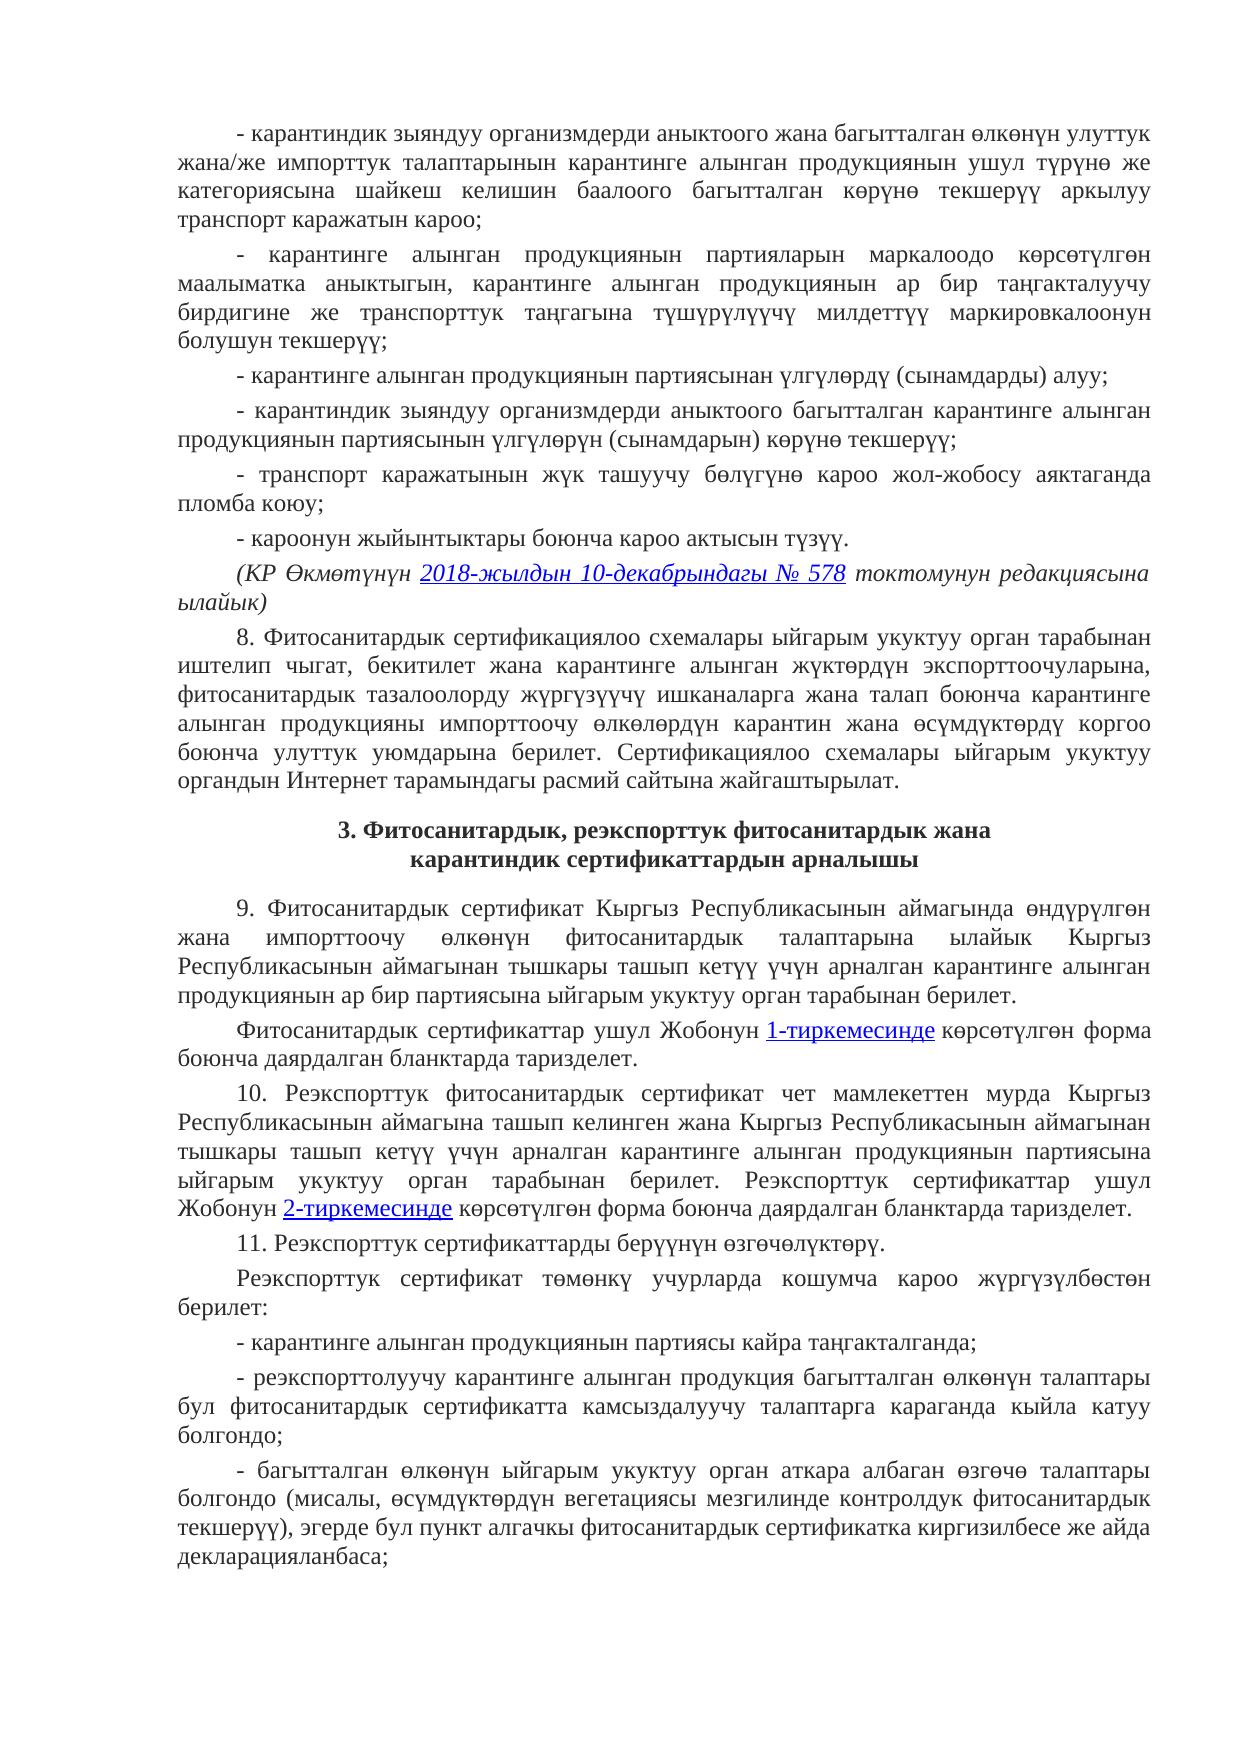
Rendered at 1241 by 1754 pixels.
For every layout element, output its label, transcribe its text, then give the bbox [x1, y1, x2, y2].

text - кароонун жыйынтыктары боюнча кароо актысын түзүү. [177, 523, 1152, 552]
text - карантинге алынган продукциянын партиясы кайра таңгакталганда; [177, 1327, 1152, 1356]
text 3. Фитосанитардык, реэкспорттук фитосанитардык жана карантиндик сертификаттардын арналышы [295, 815, 1033, 873]
text - багытталган өлкөнүн ыйгарым укуктуу орган аткара албаган өзгөчө талаптары болгондо (мисалы, өсүмдүктөрдүн вегетациясы мезгилинде контролдук фитосанитардык текшерүү), эгерде бул пункт алгачкы фитосанитардык сертификатка киргизилбесе же айда декларацияланбаса; [177, 1455, 1152, 1570]
text - карантиндик зыяндуу организмдерди аныктоого жана багытталган өлкөнүн улуттук жана/же импорттук талаптарынын карантинге алынган продукциянын ушул түрүнө же категориясына шайкеш келишин баалоого багытталган көрүнө текшерүү аркылуу транспорт каражатын кароо; [177, 118, 1152, 233]
text - реэкспорттолуучу карантинге алынган продукция багытталган өлкөнүн талаптары бул фитосанитардык сертификатта камсыздалуучу талаптарга караганда кыйла катуу болгондо; [177, 1362, 1152, 1448]
text 8. Фитосанитардык сертификациялоо схемалары ыйгарым укуктуу орган тарабынан иштелип чыгат, бекитилет жана карантинге алынган жүктөрдүн экспорттоочуларына, фитосанитардык тазалоолорду жүргүзүүчү ишканаларга жана талап боюнча карантинге алынган продукцияны импорттоочу өлкөлөрдүн карантин жана өсүмдүктөрдү коргоо боюнча улуттук уюмдарына берилет. Сертификациялоо схемалары ыйгарым укуктуу органдын Интернет тарамындагы расмий сайтына жайгаштырылат. [177, 622, 1152, 794]
text - транспорт каражатынын жүк ташуучу бөлүгүнө кароо жол-жобосу аяктаганда пломба коюу; [177, 459, 1152, 517]
text Фитосанитардык сертификаттар ушул Жобонун 1-тиркемесинде көрсөтүлгөн форма боюнча даярдалган бланктарда таризделет. [177, 1015, 1152, 1072]
text Реэкспорттук сертификат төмөнкү учурларда кошумча кароо жүргүзүлбөстөн берилет: [177, 1263, 1152, 1321]
text (КР Өкмөтүнүн 2018-жылдын 10-декабрындагы № 578 токтомунун редакциясына ылайык) [177, 558, 1152, 616]
text 10. Реэкспорттук фитосанитардык сертификат чет мамлекеттен мурда Кыргыз Республикасынын аймагына ташып келинген жана Кыргыз Республикасынын аймагынан тышкары ташып кетүү үчүн арналган карантинге алынган продукциянын партиясына ыйгарым укуктуу орган тарабынан берилет. Реэкспорттук сертификаттар ушул Жобонун 2-тиркемесинде көрсөтүлгөн форма боюнча даярдалган бланктарда таризделет. [177, 1078, 1152, 1222]
text - карантинге алынган продукциянын партиясынан үлгүлөрдү (сынамдарды) алуу; [177, 361, 1152, 389]
text 9. Фитосанитардык сертификат Кыргыз Республикасынын аймагында өндүрүлгөн жана импорттоочу өлкөнүн фитосанитардык талаптарына ылайык Кыргыз Республикасынын аймагынан тышкары ташып кетүү үчүн арналган карантинге алынган продукциянын ар бир партиясына ыйгарым укуктуу орган тарабынан берилет. [177, 893, 1152, 1008]
text - карантиндик зыяндуу организмдерди аныктоого багытталган карантинге алынган продукциянын партиясынын үлгүлөрүн (сынамдарын) көрүнө текшерүү; [177, 396, 1152, 453]
text - карантинге алынган продукциянын партияларын маркалоодо көрсөтүлгөн маалыматка аныктыгын, карантинге алынган продукциянын ар бир таңгакталуучу бирдигине же транспорттук таңгагына түшүрүлүүчү милдеттүү маркировкалоонун болушун текшерүү; [177, 239, 1152, 354]
text 11. Реэкспорттук сертификаттарды берүүнүн өзгөчөлүктөрү. [177, 1228, 1152, 1257]
